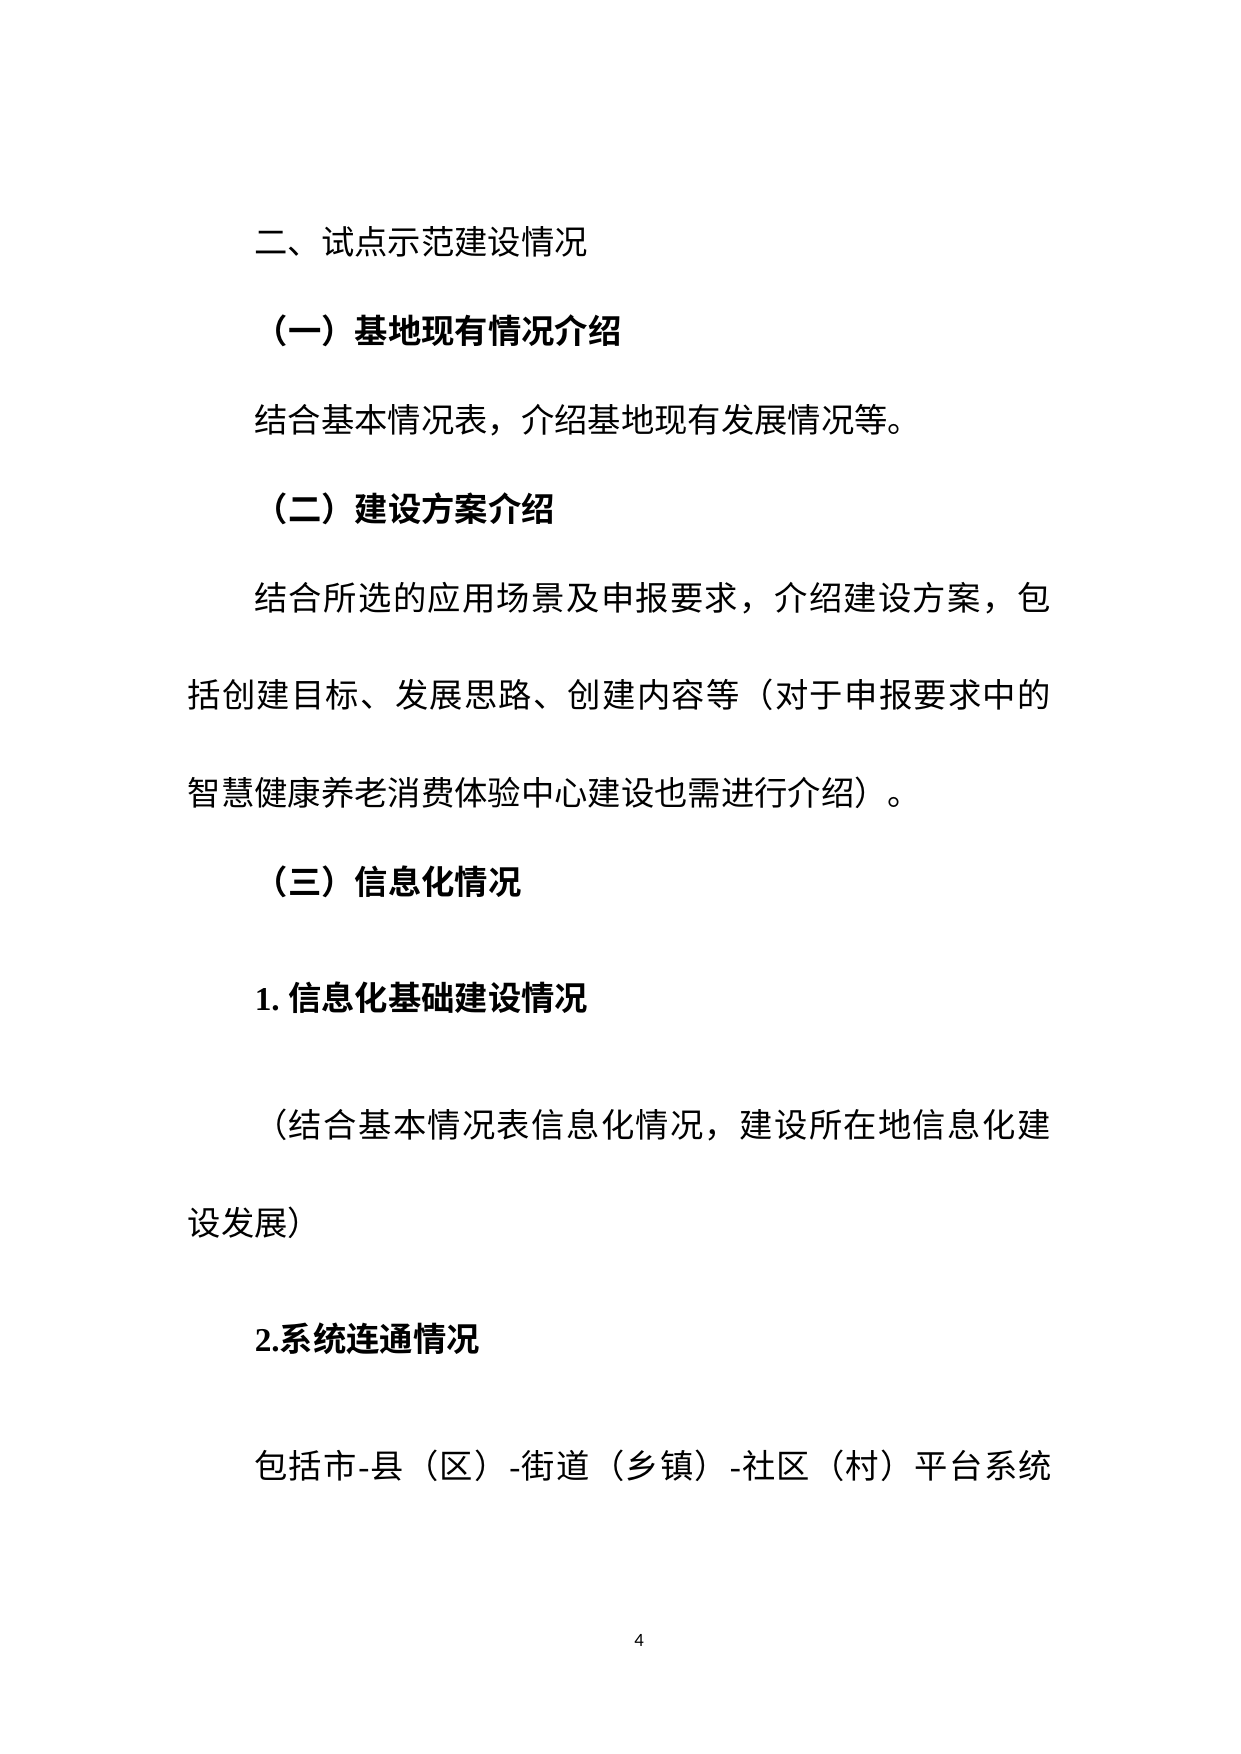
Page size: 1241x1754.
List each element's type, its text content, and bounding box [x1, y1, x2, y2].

subtitle 1. 信息化基础建设情况 [187, 963, 1053, 1028]
text 结合所选的应用场景及申报要求，介绍建设方案，包括创建目标、发展思路、创建内容等（对于申报要求中的智慧健康养老消费体验中心建设也需进行介绍）。 [187, 563, 1053, 823]
subtitle （三）信息化情况 [187, 847, 1053, 912]
subtitle 2.系统连通情况 [187, 1304, 1053, 1369]
subtitle （一）基地现有情况介绍 [187, 296, 1053, 361]
subtitle （二）建设方案介绍 [187, 474, 1053, 539]
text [187, 1432, 1053, 1497]
text 结合基本情况表，介绍基地现有发展情况等。 [187, 385, 1053, 450]
subtitle 二、试点示范建设情况 [187, 207, 1053, 272]
text （结合基本情况表信息化情况，建设所在地信息化建设发展） [187, 1091, 1053, 1253]
